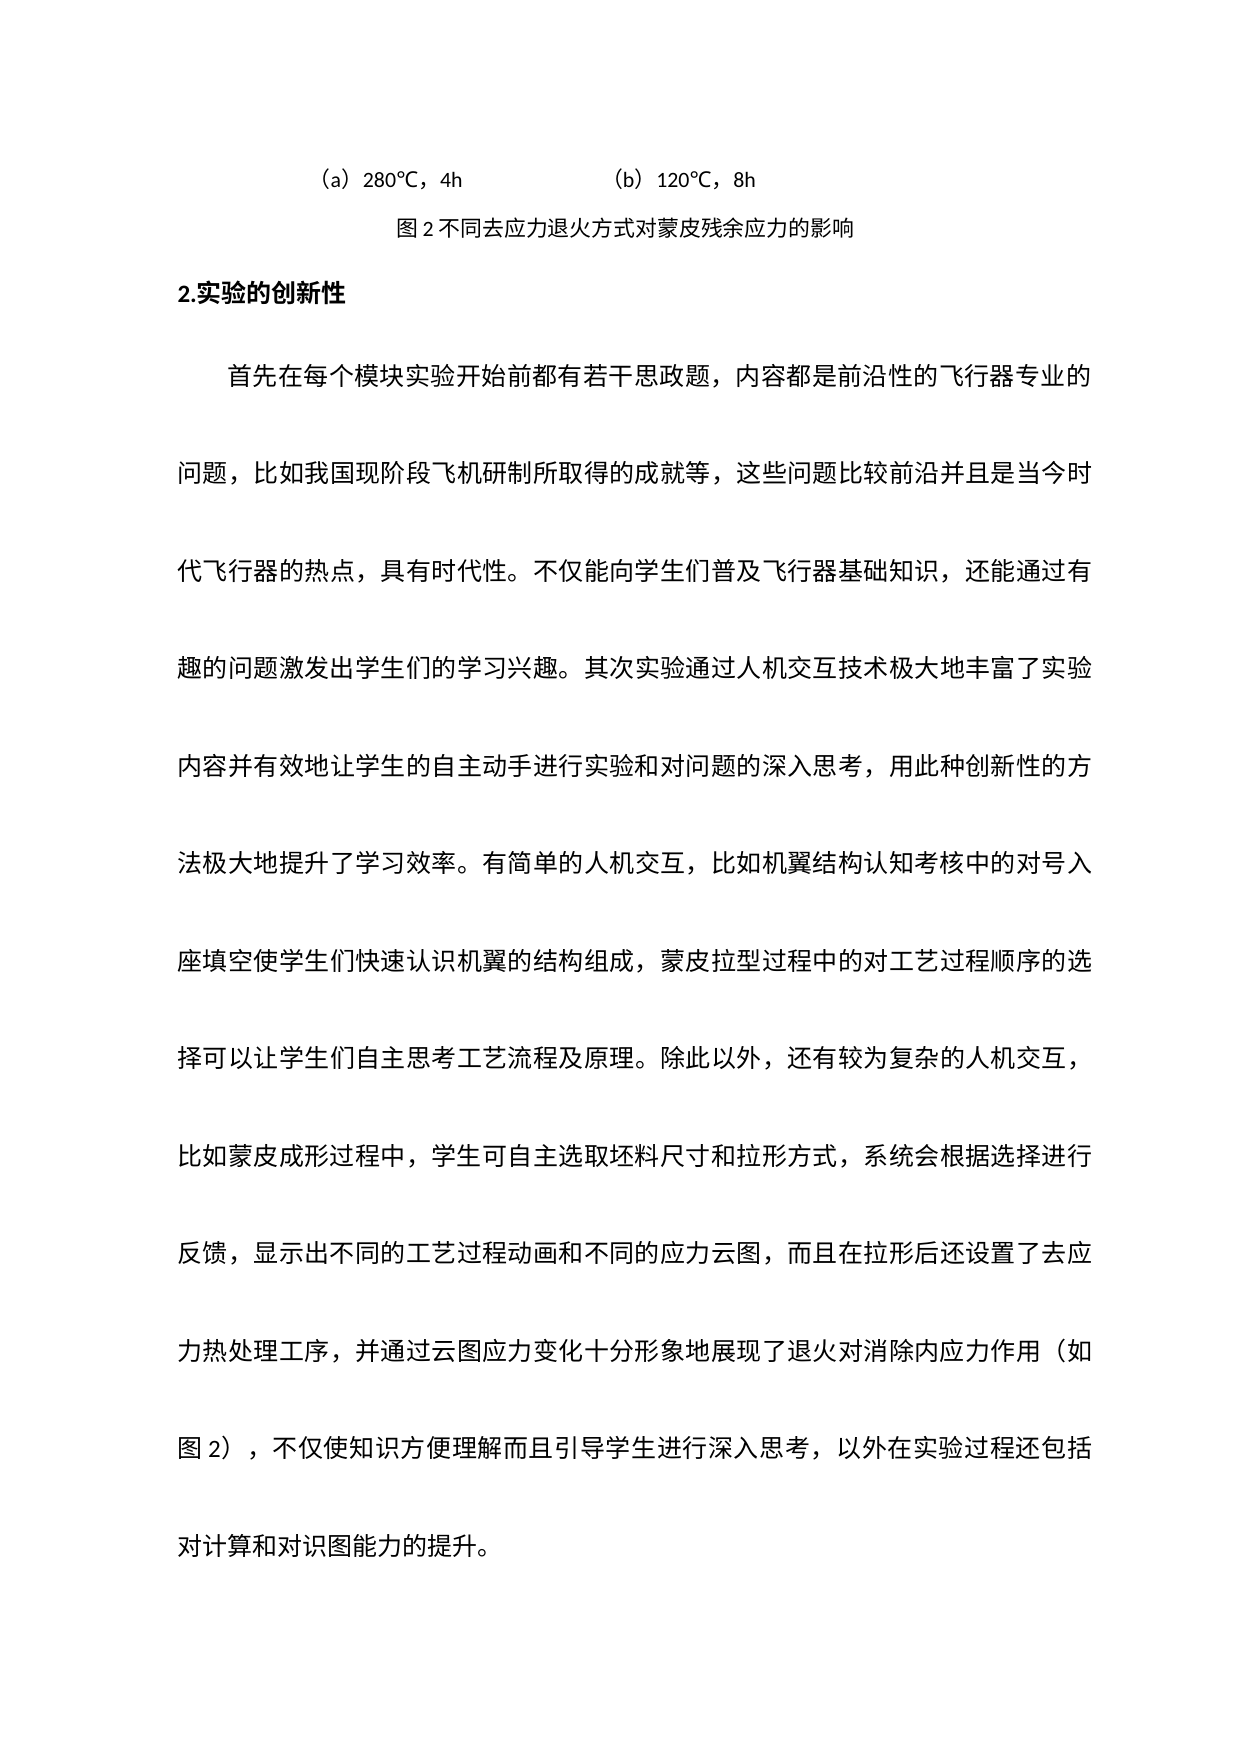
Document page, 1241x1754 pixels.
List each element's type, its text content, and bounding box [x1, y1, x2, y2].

text 2.实验的创新性 [177, 259, 1093, 324]
text （a）280℃，4h （b）120℃，8h [177, 162, 1093, 194]
text 首先在每个模块实验开始前都有若干思政题，内容都是前沿性的飞行器专业的问题，比如我国现阶段飞机研制所取得的成就等，这些问题比较前沿并且是当今时代飞行器的热点，具有时代性。不仅能向学生们普及飞行器基础知识，还能通过有趣的问题激发出学生们的学习兴趣。其次实验通过人机交互技术极大地丰富了实验内容并有效地让学生的自主动手进行实验和对问题的深入思考，用此种创新性的方法极大地提升了学习效率。有简单的人机交互，比如机翼结构认知考核中的对号入座填空使学生们快速认识机翼的结构组成，蒙皮拉型过程中的对工艺过程顺序的选择可以让学生们自主思考工艺流程及原理。除此以外，还有较为复杂的人机交互，比如蒙皮成形过程中，学生可自主选取坯料尺寸和拉形方式，系统会根据选择进行反馈，显示出不同的工艺过程动画和不同的应力云图，而且在拉形后还设置了去应力热处理工序，并通过云图应力变化十分形象地展现了退火对消除内应力作用（如图2），不仅使知识方便理解而且引导学生进行深入思考，以外在实验过程还包括对计算和对识图能力的提升。 [177, 342, 1093, 1577]
text 图2 不同去应力退火方式对蒙皮残余应力的影响 [177, 210, 1093, 243]
